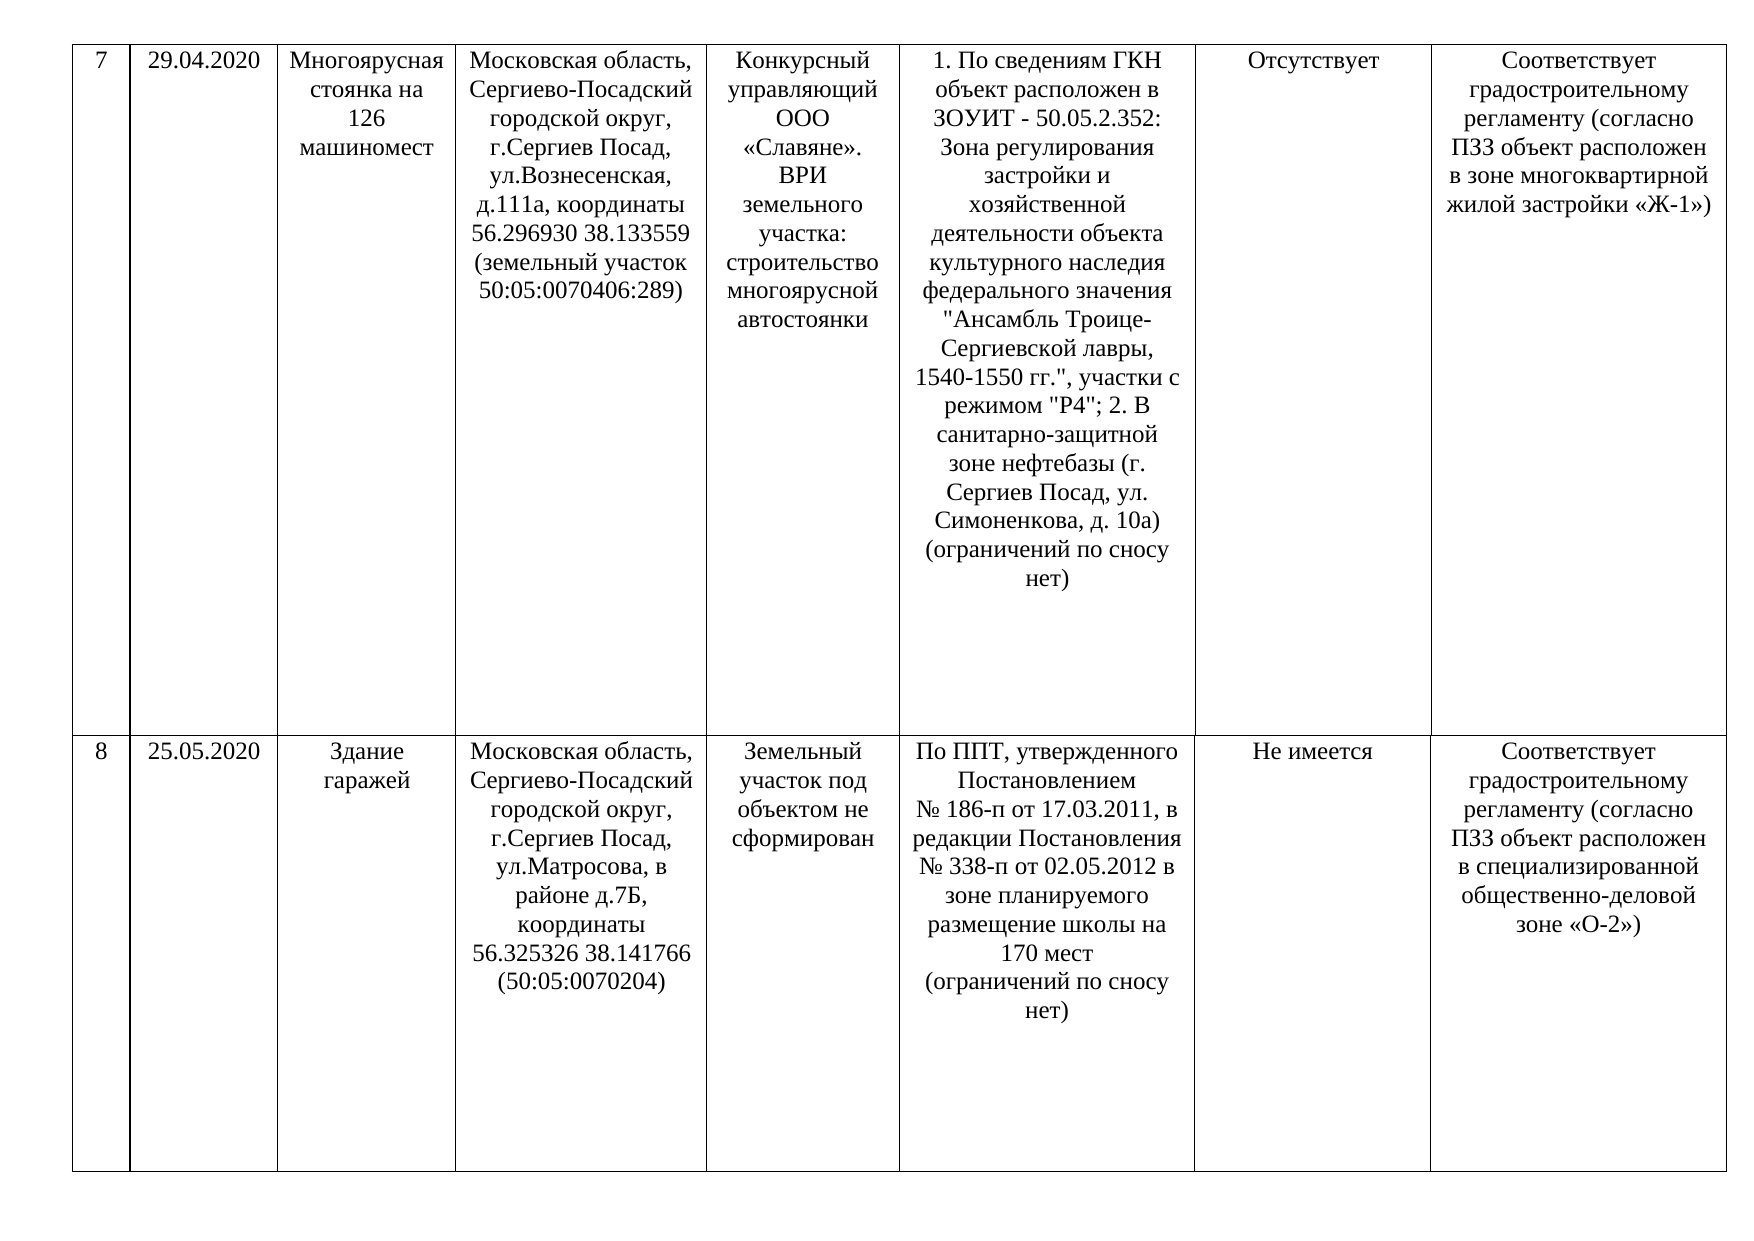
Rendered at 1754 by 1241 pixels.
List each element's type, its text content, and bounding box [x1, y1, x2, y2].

table_cell 7 [73, 45, 129, 735]
table_cell Многоярусная стоянка на 126 машиномест [278, 45, 455, 735]
table_cell 1. По сведениям ГКН объект расположен в ЗОУИТ - 50.05.2.352: Зона регулирования застройки и хозяйственной деятельности объекта культурного наследия федерального значения "Ансамбль Троице-Сергиевской лавры, 1540-1550 гг.", участки с режимом "Р4"; 2. В санитарно-защитной зоне нефтебазы (г. Сергиев Посад, ул. Симоненкова, д. 10а) (ограничений по сносу нет) [900, 45, 1195, 735]
table_cell Здание гаражей [278, 736, 455, 1171]
table_cell Отсутствует [1196, 45, 1431, 735]
table_cell 8 [73, 736, 129, 1171]
table_cell Соответствует градостроительному регламенту (согласно ПЗЗ объект расположен в специализированной общественно-деловой зоне «О-2») [1431, 736, 1726, 1171]
table_cell По ППТ, утвержденного Постановлением № 186-п от 17.03.2011, в редакции Постановления № 338-п от 02.05.2012 в зоне планируемого размещение школы на 170 мест (ограничений по сносу нет) [900, 736, 1194, 1171]
table_cell Конкурсный управляющий ООО «Славяне». ВРИ земельного участка: строительство многоярусной автостоянки [707, 45, 899, 735]
table_cell Не имеется [1195, 736, 1430, 1171]
table_cell Московская область, Сергиево-Посадский городской округ, г.Сергиев Посад, ул.Вознесенская, д.111а, координаты 56.296930 38.133559 (земельный участок 50:05:0070406:289) [456, 45, 706, 735]
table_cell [1432, 45, 1726, 735]
table_cell 25.05.2020 [131, 736, 277, 1171]
table_cell 29.04.2020 [131, 45, 277, 735]
table_cell Московская область, Сергиево-Посадский городской округ, г.Сергиев Посад, ул.Матросова, в районе д.7Б, координаты 56.325326 38.141766 (50:05:0070204) [456, 736, 706, 1171]
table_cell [707, 736, 899, 1171]
